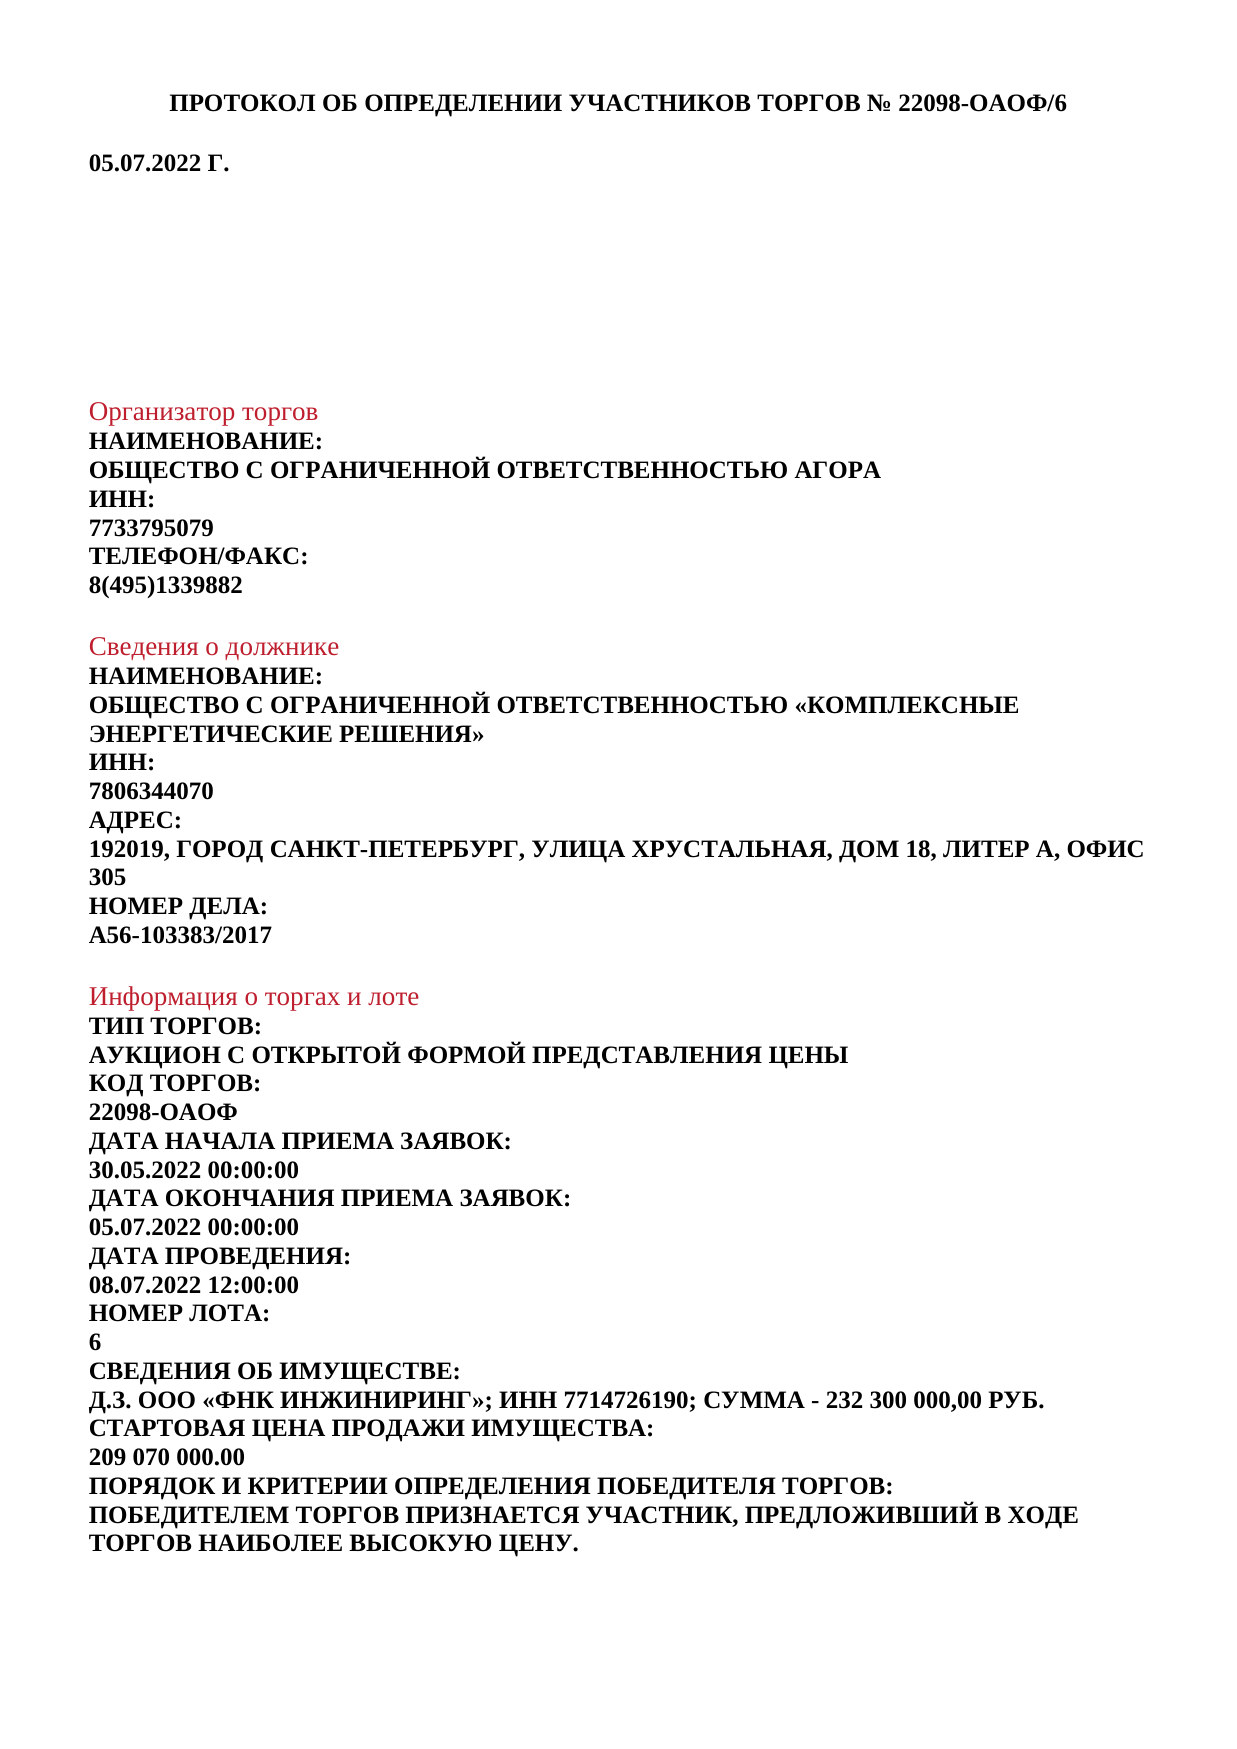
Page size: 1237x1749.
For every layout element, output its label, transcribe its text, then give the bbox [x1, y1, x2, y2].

text ПРОТОКОЛ ОБ ОПРЕДЕЛЕНИИ УЧАСТНИКОВ ТОРГОВ № 22098-ОАОФ/6 [88, 88, 1148, 117]
